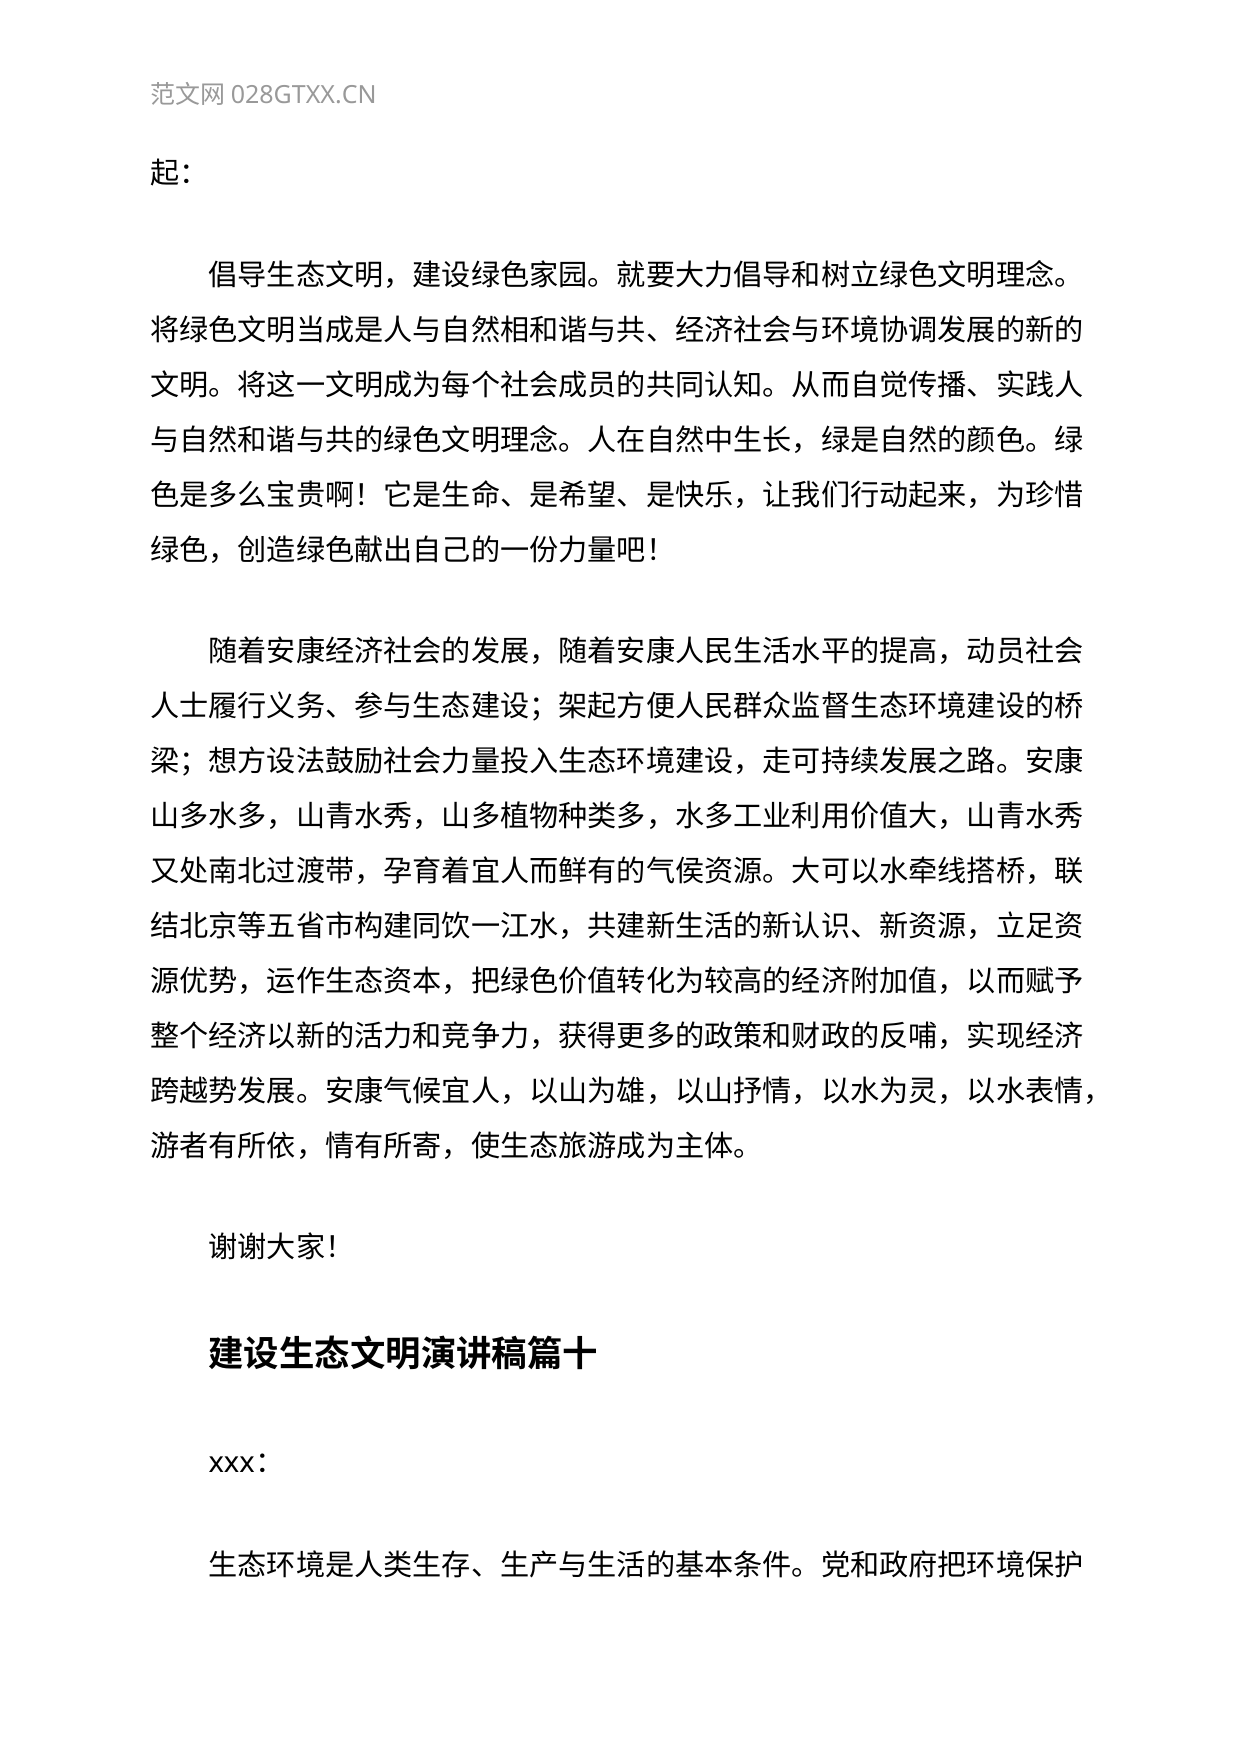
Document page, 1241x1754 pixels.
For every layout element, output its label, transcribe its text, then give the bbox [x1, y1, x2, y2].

text 随着安康经济社会的发展，随着安康人民生活水平的提高，动员社会人士履行义务、参与生态建设；架起方便人民群众监督生态环境建设的桥梁；想方设法鼓励社会力量投入生态环境建设，走可持续发展之路。安康山多水多，山青水秀，山多植物种类多，水多工业利用价值大，山青水秀又处南北过渡带，孕育着宜人而鲜有的气侯资源。大可以水牵线搭桥，联结北京等五省市构建同饮一江水，共建新生活的新认识、新资源，立足资源优势，运作生态资本，把绿色价值转化为较高的经济附加值，以而赋予整个经济以新的活力和竞争力，获得更多的政策和财政的反哺，实现经济跨越势发展。安康气候宜人，以山为雄，以山抒情，以水为灵，以水表情，游者有所依，情有所寄，使生态旅游成为主体。 [150, 628, 1090, 1164]
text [150, 1541, 1090, 1583]
text 谢谢大家！ [150, 1224, 1090, 1266]
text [150, 150, 1090, 192]
text 建设生态文明演讲稿篇十 [150, 1326, 1090, 1377]
text 倡导生态文明，建设绿色家园。就要大力倡导和树立绿色文明理念。将绿色文明当成是人与自然相和谐与共、经济社会与环境协调发展的新的文明。将这一文明成为每个社会成员的共同认知。从而自觉传播、实践人与自然和谐与共的绿色文明理念。人在自然中生长，绿是自然的颜色。绿色是多么宝贵啊！它是生命、是希望、是快乐，让我们行动起来，为珍惜绿色，创造绿色献出自己的一份力量吧！ [150, 252, 1090, 568]
text xxx： [150, 1439, 1090, 1481]
